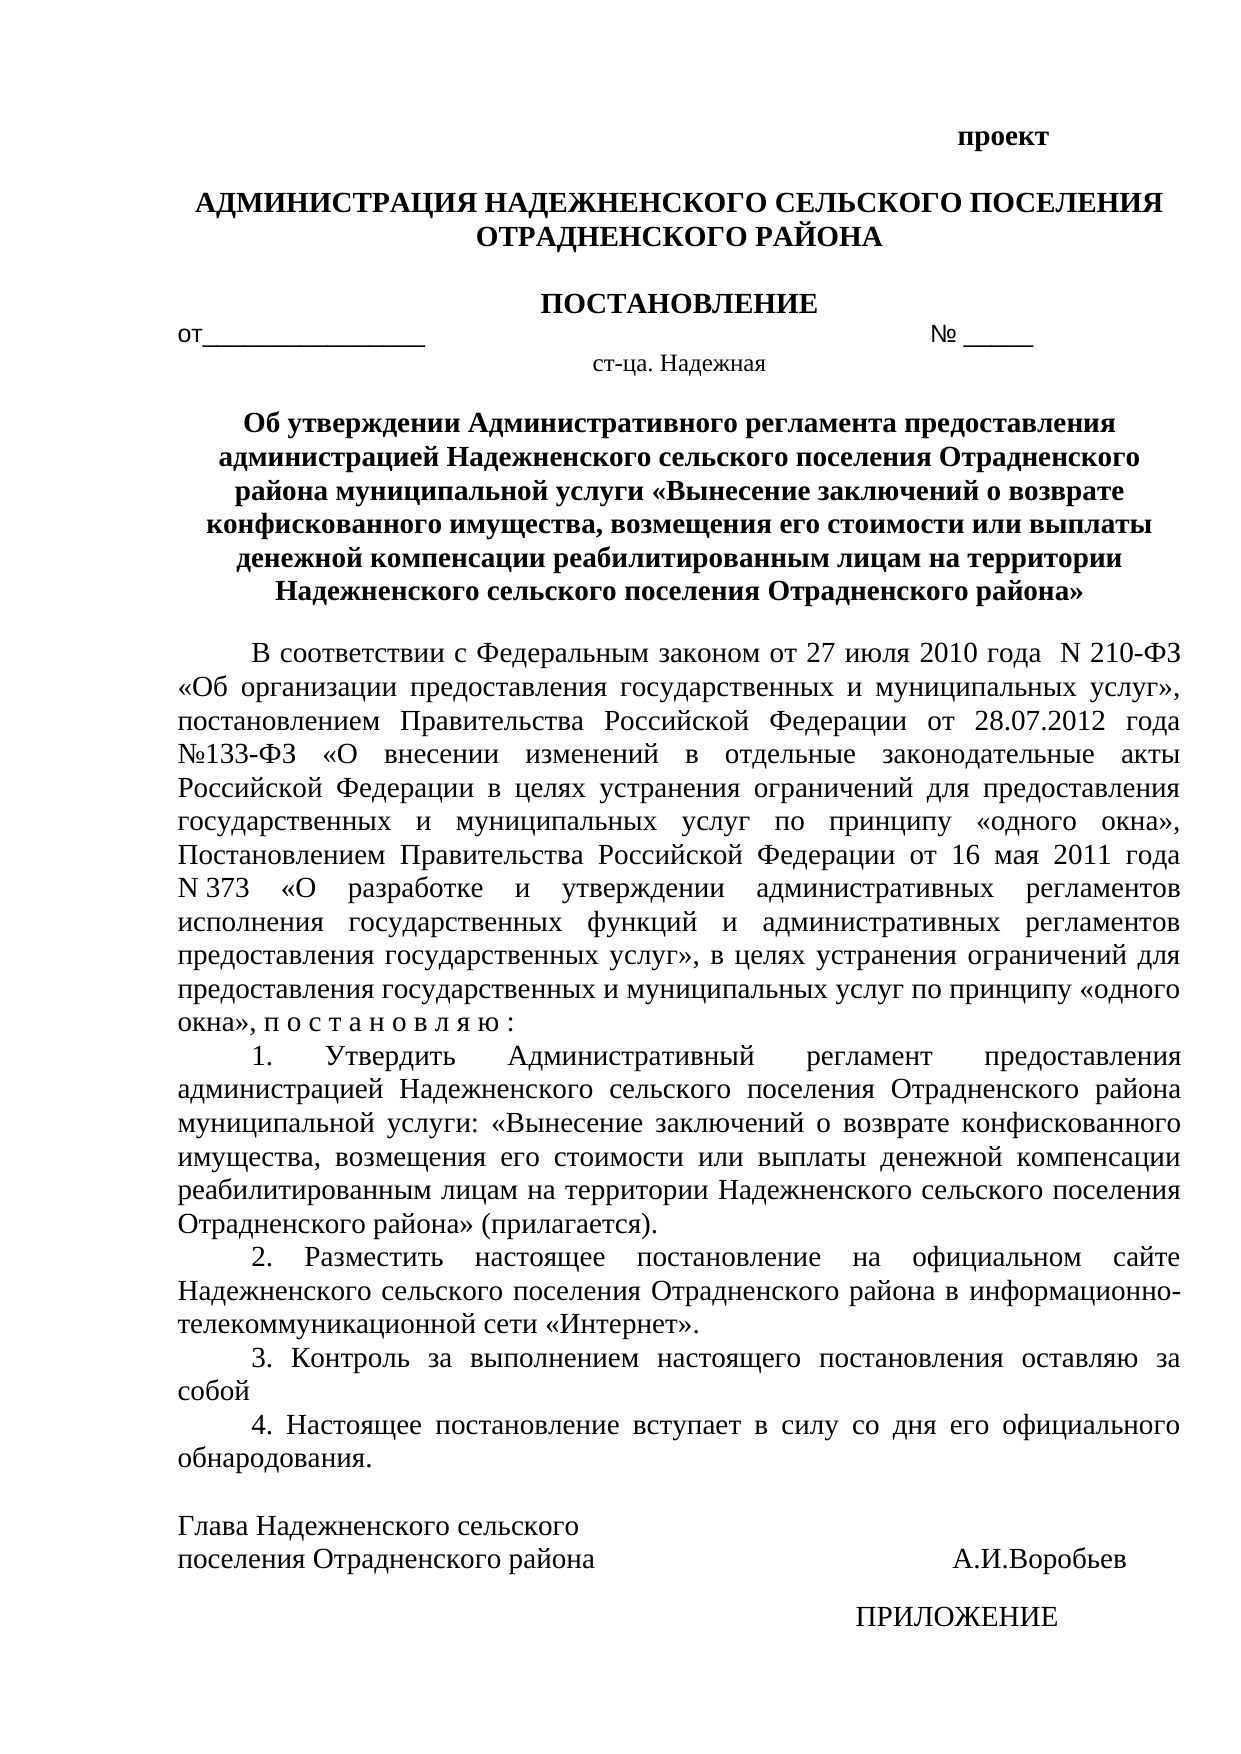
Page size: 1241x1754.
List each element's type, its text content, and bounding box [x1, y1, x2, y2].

text 3. Контроль за выполнением настоящего постановления оставляю за собой [177, 1340, 1181, 1407]
subtitle ст-ца. Надежная [177, 348, 1181, 377]
text АДМИНИСТРАЦИЯ НАДЕЖНЕНСКОГО СЕЛЬСКОГО ПОСЕЛЕНИЯ ОТРАДНЕНСКОГО РАЙОНА [177, 185, 1181, 252]
text 2. Разместить настоящее постановление на официальном сайте Надежненского сельского поселения Отрадненского района в информационно-телекоммуникационной сети «Интернет». [177, 1239, 1181, 1340]
text Об утверждении Административного регламента предоставления администрацией Надежненского сельского поселения Отрадненского района муниципальной услуги «Вынесение заключений о возврате конфискованного имущества, возмещения его стоимости или выплаты [177, 406, 1182, 540]
text ПРИЛОЖЕНИЕ [177, 1599, 1181, 1632]
text денежной компенсации реабилитированным лицам на территории Надежненского сельского поселения Отрадненского района» [177, 540, 1182, 607]
text Глава Надежненского сельского [177, 1508, 1181, 1541]
text поселения Отрадненского района А.И.Воробьев [177, 1541, 1181, 1575]
text проект [177, 118, 1181, 152]
text В соответствии с Федеральным законом от 27 июля 2010 года N 210-ФЗ «Об организации предоставления государственных и муниципальных услуг», постановлением Правительства Российской Федерации от 28.07.2012 года №133-ФЗ «О внесении изменений в отдельные законодательные акты Российской Федерации в целях устранения ограничений для предоставления государственных и муниципальных услуг по принципу «одного окна», Постановлением Правительства Российской Федерации от 16 мая 2011 года N 373 «О разработке и утверждении административных регламентов исполнения государственных функций и административных регламентов предоставления государственных услуг», в целях устранения ограничений для предоставления государственных и муниципальных услуг по принципу «одного окна», п о с т а н о в л я ю : [177, 636, 1181, 1038]
text 1. Утвердить Административный регламент предоставления администрацией Надежненского сельского поселения Отрадненского района муниципальной услуги: «Вынесение заключений о возврате конфискованного имущества, возмещения его стоимости или выплаты денежной компенсации реабилитированным лицам на территории Надежненского сельского поселения Отрадненского района» (прилагается). [177, 1038, 1182, 1239]
text 4. Настоящее постановление вступает в силу со дня его официального обнародования. [177, 1407, 1181, 1474]
text ПОСТАНОВЛЕНИЕ [177, 286, 1181, 319]
subtitle от________________ № _____ [177, 319, 1181, 348]
